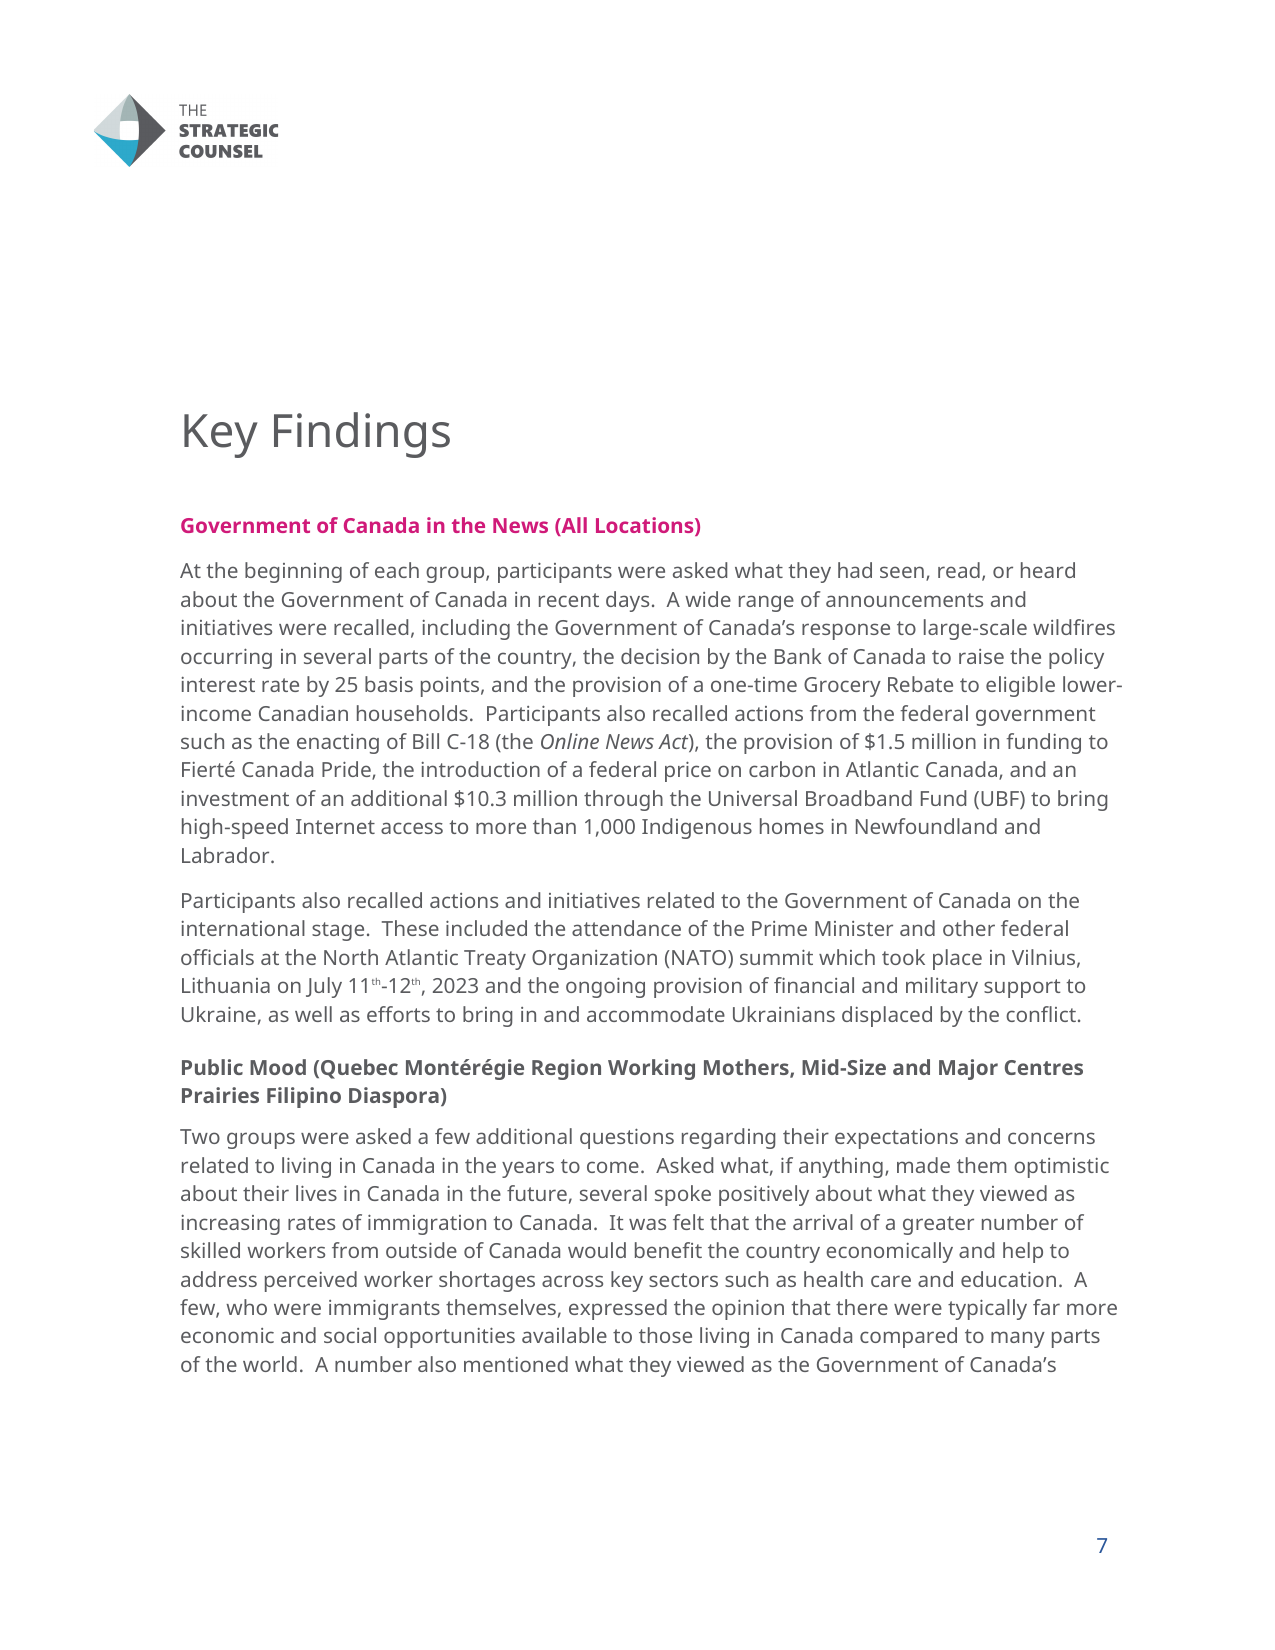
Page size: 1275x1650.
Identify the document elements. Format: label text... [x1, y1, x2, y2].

subtitle Key Findings [180, 399, 930, 461]
subtitle Public Mood (Quebec Montérégie Region Working Mothers, Mid-Size and Major Centres Prairies Filipino Diaspora) [180, 1053, 1125, 1110]
picture [93, 94, 279, 167]
text At the beginning of each group, participants were asked what they had seen, read, or heard about the Government of Canada in recent days. A wide range of announcements and initiatives were recalled, including the Government of Canada’s response to large-scale wildfires occurring in several parts of the country, the decision by the Bank of Canada to raise the policy interest rate by 25 basis points, and the provision of a one-time Grocery Rebate to eligible lower-income Canadian households. Participants also recalled actions from the federal government such as the enacting of Bill C-18 (the Online News Act), the provision of $1.5 million in funding to Fierté Canada Pride, the introduction of a federal price on carbon in Atlantic Canada, and an investment of an additional $10.3 million through the Universal Broadband Fund (UBF) to bring high-speed Internet access to more than 1,000 Indigenous homes in Newfoundland and Labrador. [180, 556, 1125, 869]
text Participants also recalled actions and initiatives related to the Government of Canada on the international stage. These included the attendance of the Prime Minister and other federal officials at the North Atlantic Treaty Organization (NATO) summit which took place in Vilnius, Lithuania on July 11th-12th, 2023 and the ongoing provision of financial and military support to Ukraine, as well as efforts to bring in and accommodate Ukrainians displaced by the conflict. [180, 886, 1125, 1028]
subtitle Government of Canada in the News (All Locations) [180, 511, 1126, 540]
